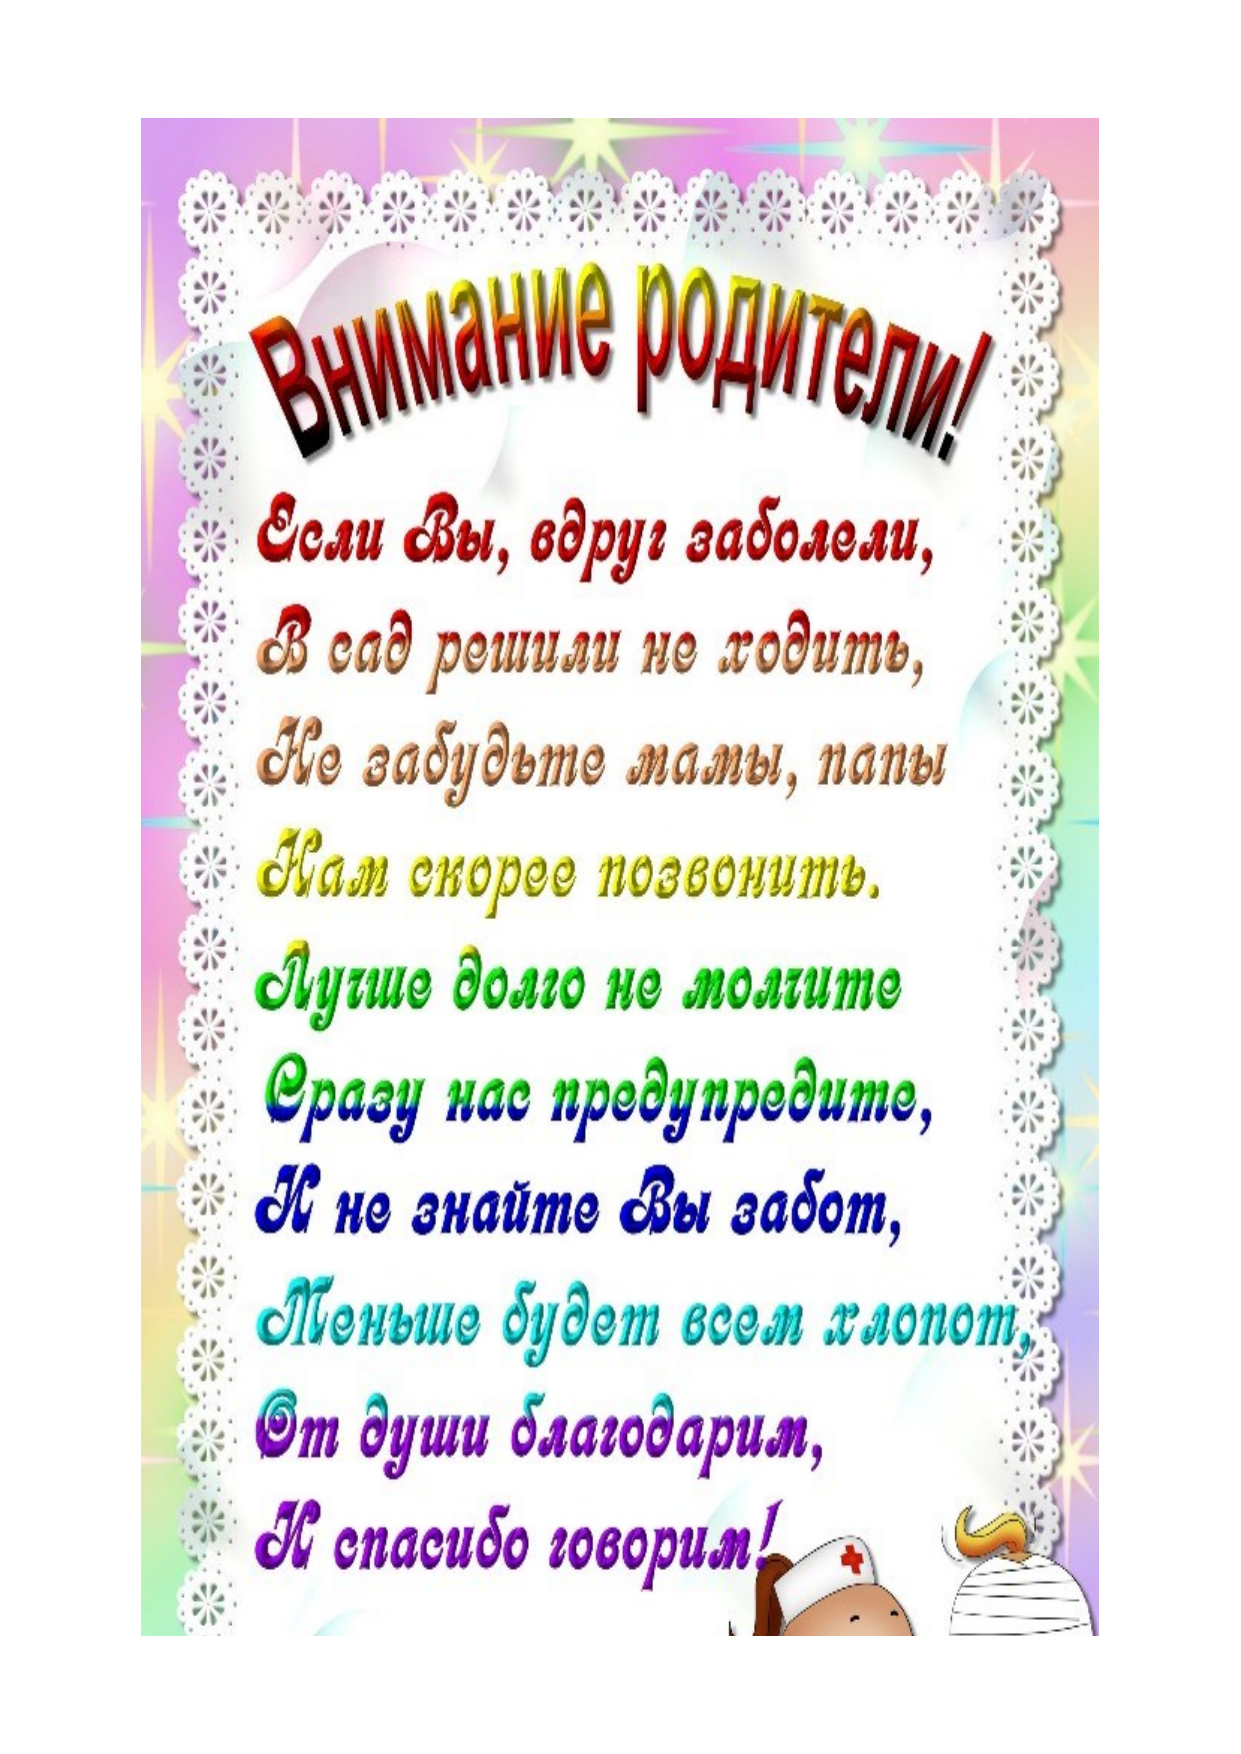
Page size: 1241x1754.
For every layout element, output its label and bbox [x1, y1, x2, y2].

picture [141, 118, 1099, 1636]
